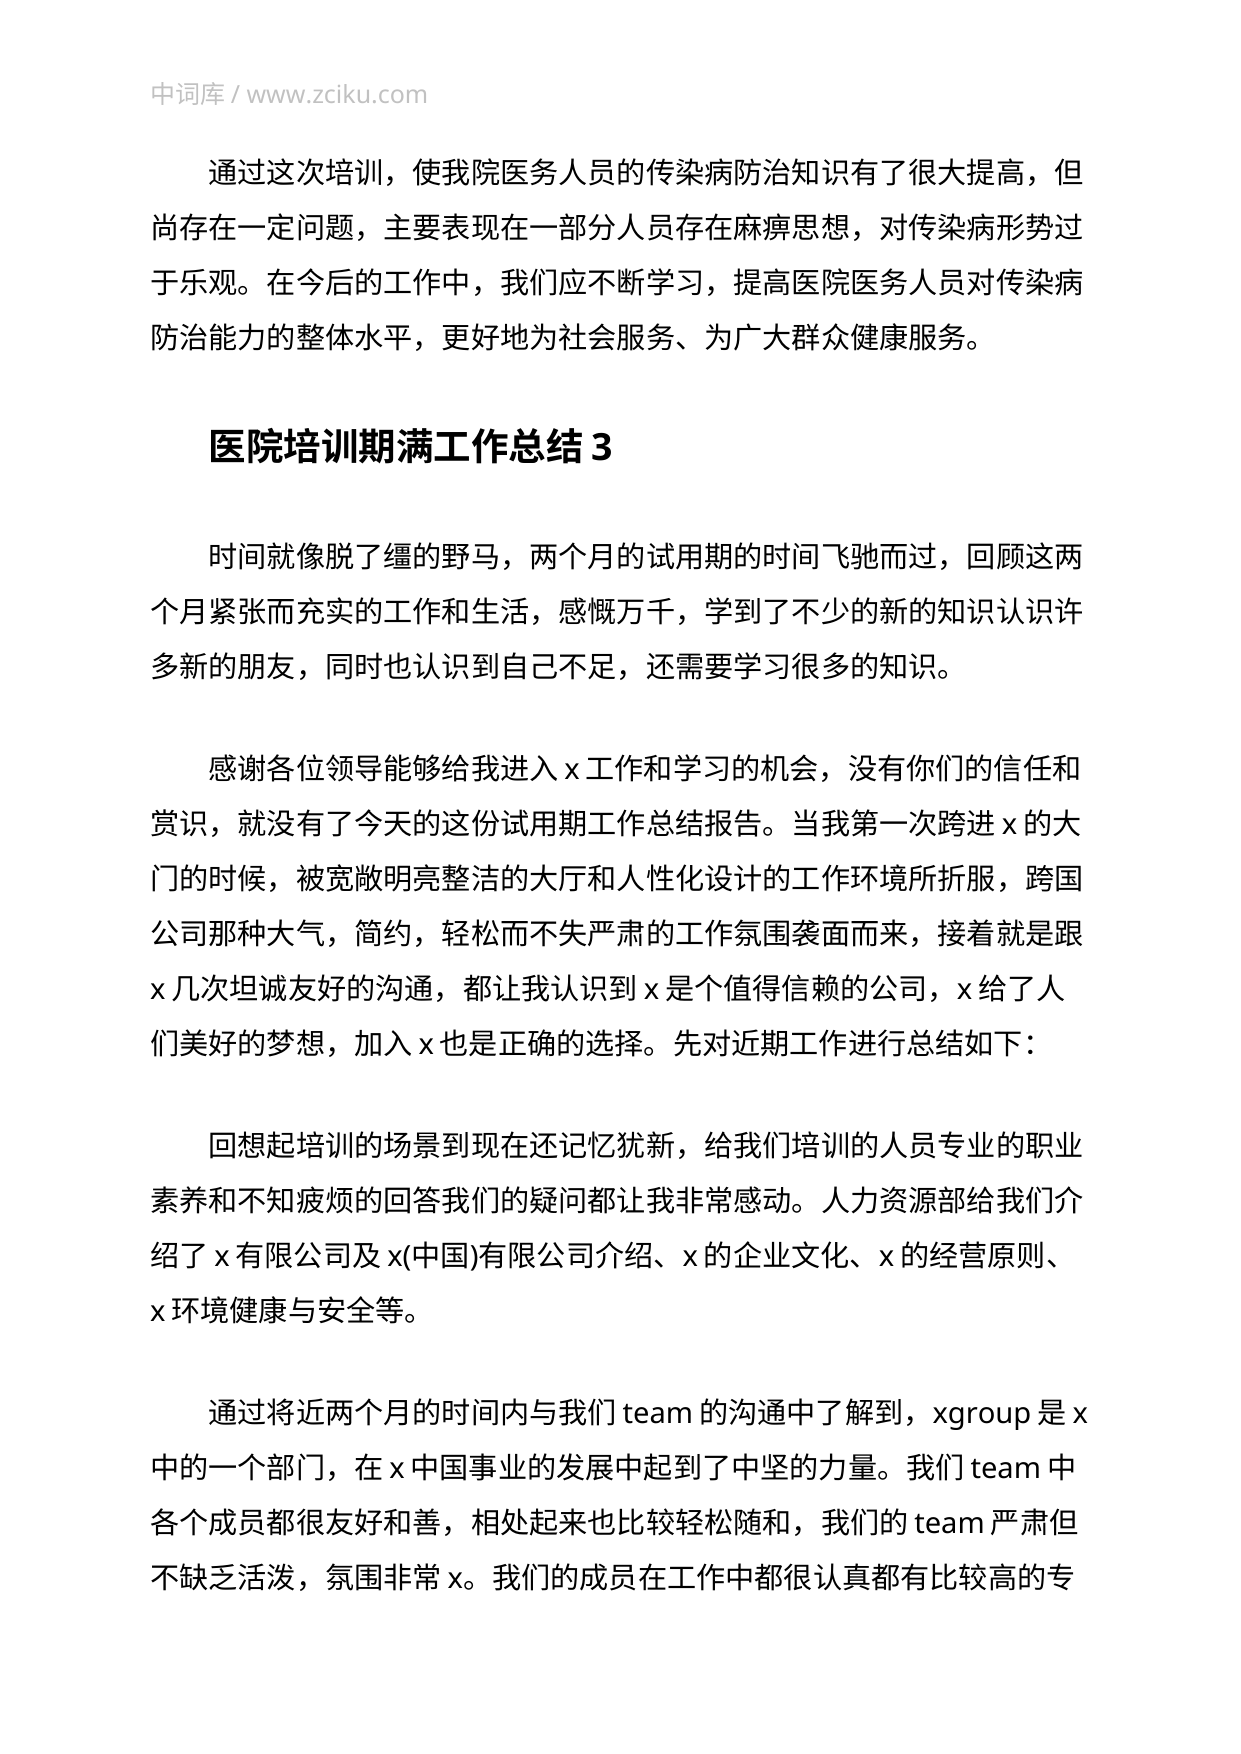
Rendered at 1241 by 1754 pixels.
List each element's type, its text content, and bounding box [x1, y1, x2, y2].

text 时间就像脱了缰的野马，两个月的试用期的时间飞驰而过，回顾这两个月紧张而充实的工作和生活，感慨万千，学到了不少的新的知识认识许多新的朋友，同时也认识到自己不足，还需要学习很多的知识。 [150, 534, 1090, 686]
text 感谢各位领导能够给我进入x工作和学习的机会，没有你们的信任和赏识，就没有了今天的这份试用期工作总结报告。当我第一次跨进x的大门的时候，被宽敞明亮整洁的大厅和人性化设计的工作环境所折服，跨国公司那种大气，简约，轻松而不失严肃的工作氛围袭面而来，接着就是跟x几次坦诚友好的沟通，都让我认识到x是个值得信赖的公司，x给了人们美好的梦想，加入x也是正确的选择。先对近期工作进行总结如下： [150, 746, 1090, 1063]
text 医院培训期满工作总结3 [150, 416, 1090, 471]
text 回想起培训的场景到现在还记忆犹新，给我们培训的人员专业的职业素养和不知疲烦的回答我们的疑问都让我非常感动。人力资源部给我们介绍了x有限公司及x(中国)有限公司介绍、x的企业文化、x的经营原则、x环境健康与安全等。 [150, 1122, 1090, 1329]
text 通过这次培训，使我院医务人员的传染病防治知识有了很大提高，但尚存在一定问题，主要表现在一部分人员存在麻痹思想，对传染病形势过于乐观。在今后的工作中，我们应不断学习，提高医院医务人员对传染病防治能力的整体水平，更好地为社会服务、为广大群众健康服务。 [150, 150, 1090, 357]
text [150, 1389, 1090, 1597]
